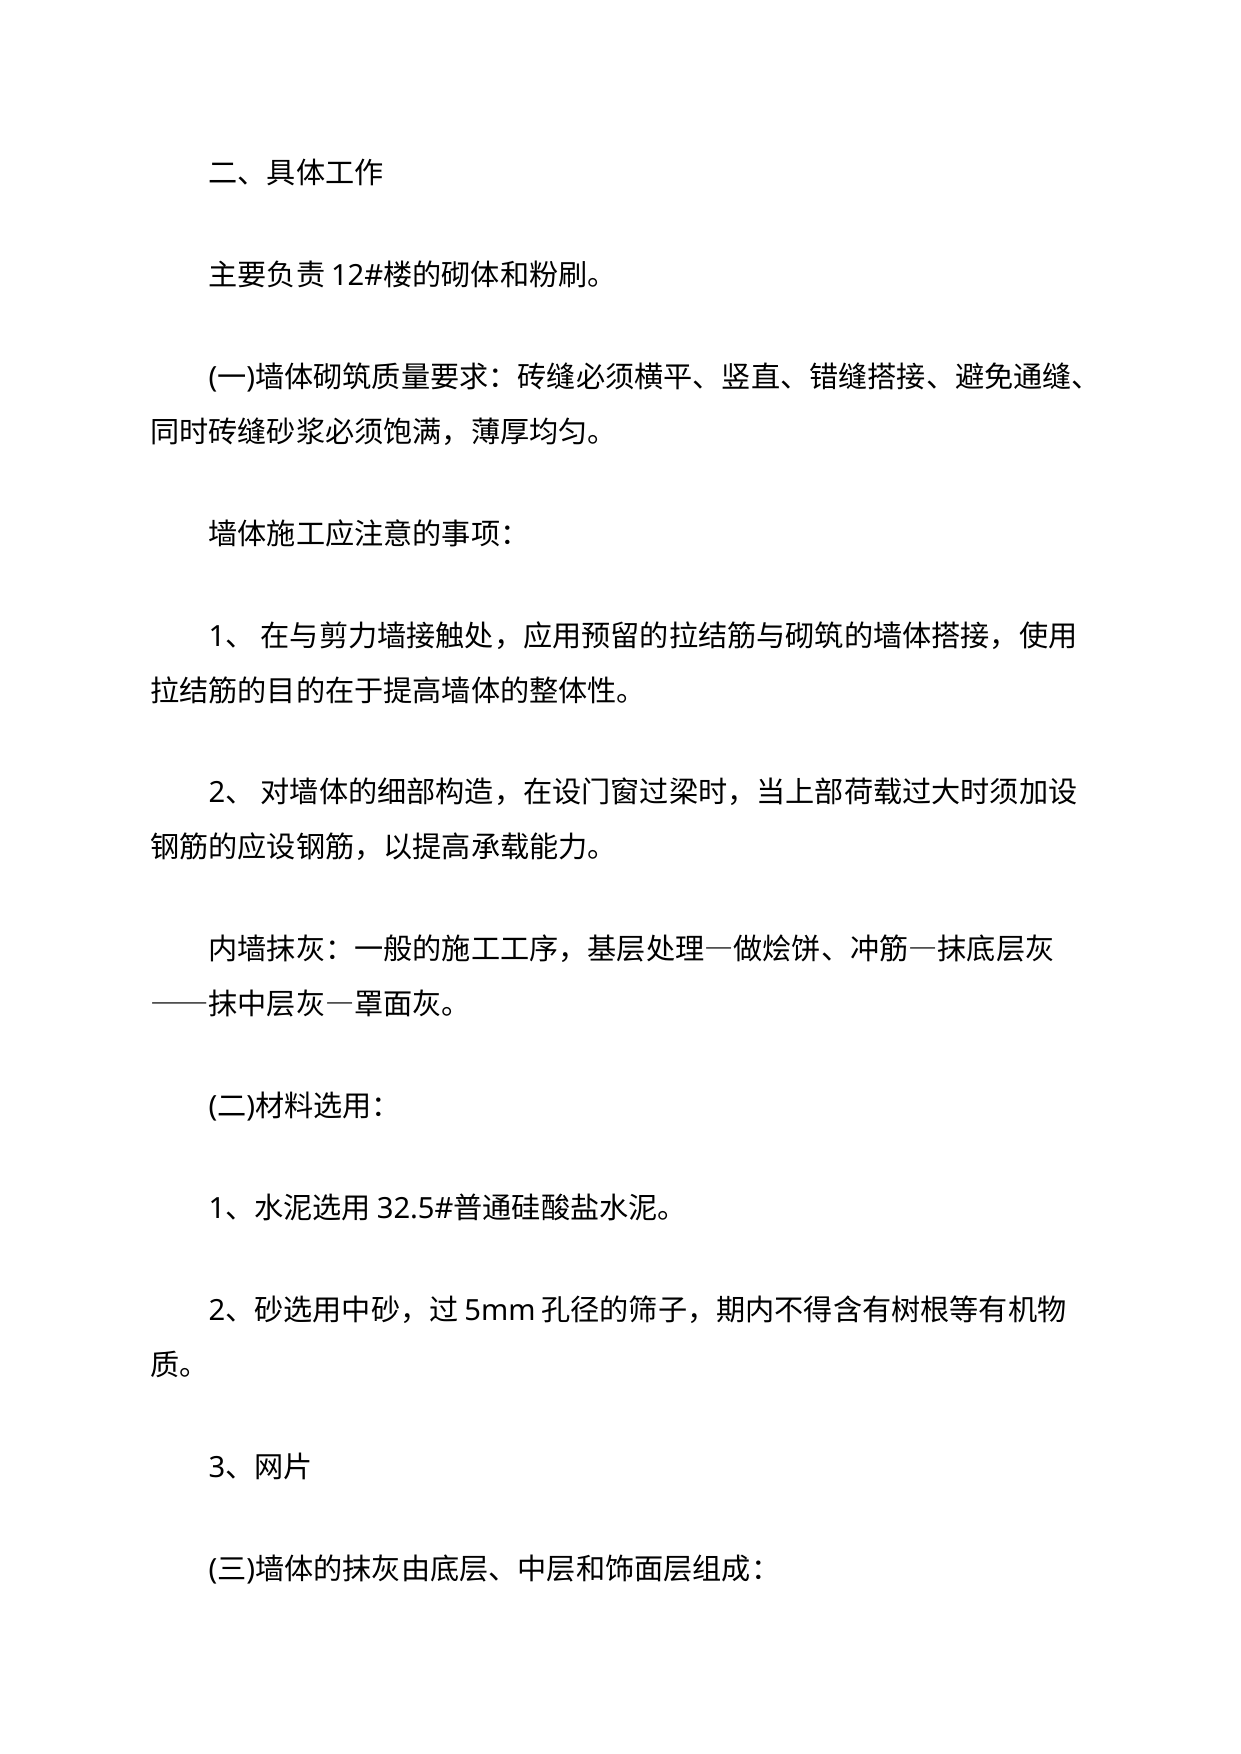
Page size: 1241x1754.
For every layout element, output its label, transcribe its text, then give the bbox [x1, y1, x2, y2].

text 墙体施工应注意的事项： [150, 511, 1090, 553]
text 内墙抹灰：一般的施工工序，基层处理—做烩饼、冲筋—抹底层灰——抹中层灰—罩面灰。 [150, 926, 1090, 1023]
text (二)材料选用： [150, 1082, 1090, 1125]
text 二、具体工作 [150, 150, 1090, 192]
text (三)墙体的抹灰由底层、中层和饰面层组成： [150, 1545, 1090, 1588]
text 3、网片 [150, 1443, 1090, 1486]
text (一)墙体砌筑质量要求：砖缝必须横平、竖直、错缝搭接、避免通缝、同时砖缝砂浆必须饱满，薄厚均匀。 [150, 354, 1090, 451]
text 2、砂选用中砂，过5mm孔径的筛子，期内不得含有树根等有机物质。 [150, 1286, 1090, 1384]
text 1、 在与剪力墙接触处，应用预留的拉结筋与砌筑的墙体搭接，使用拉结筋的目的在于提高墙体的整体性。 [150, 612, 1090, 709]
text 1、水泥选用32.5#普通硅酸盐水泥。 [150, 1184, 1090, 1227]
text 主要负责12#楼的砌体和粉刷。 [150, 252, 1090, 294]
text 2、 对墙体的细部构造，在设门窗过梁时，当上部荷载过大时须加设钢筋的应设钢筋，以提高承载能力。 [150, 769, 1090, 866]
